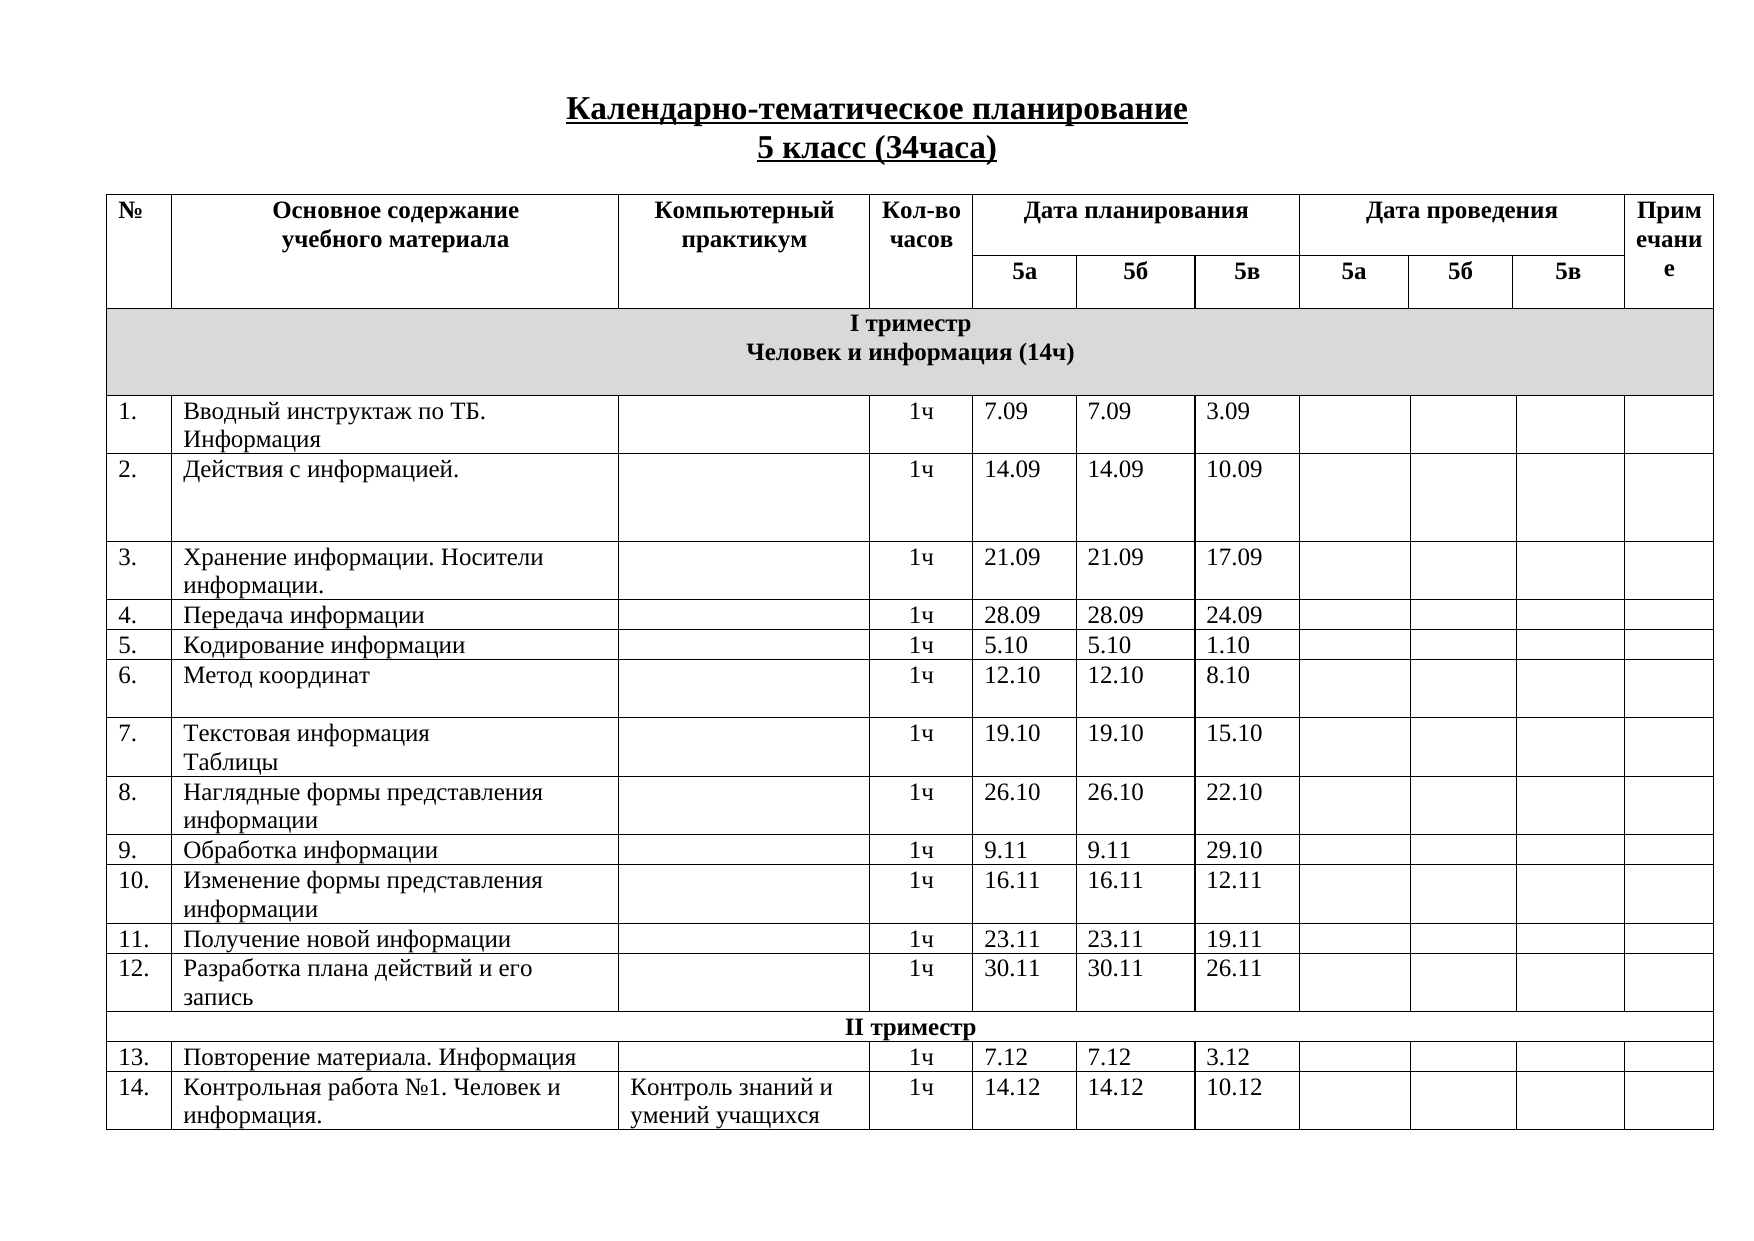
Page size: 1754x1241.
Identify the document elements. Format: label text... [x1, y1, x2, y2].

table_cell [1411, 835, 1516, 864]
table_cell [1625, 954, 1713, 1011]
table_cell Контрольная работа №1. Человек и информация. [172, 1072, 618, 1129]
table_cell [1411, 630, 1516, 659]
table_cell [1517, 454, 1624, 541]
table_cell [1300, 600, 1410, 629]
table_cell [1300, 954, 1410, 1011]
table_cell 14.12 [1077, 1072, 1194, 1129]
table_cell [1300, 660, 1410, 717]
table_cell [1625, 630, 1713, 659]
table_cell [1300, 396, 1410, 453]
table_cell [1625, 542, 1713, 599]
table_header Примечание [1625, 195, 1713, 307]
table_cell 5.10 [1077, 630, 1194, 659]
table_cell [1411, 954, 1516, 1011]
table_cell [619, 1042, 869, 1071]
table_cell 1ч [870, 835, 972, 864]
table_cell [1517, 718, 1624, 776]
table_cell 14. [107, 1072, 171, 1129]
table_header Кол-во часов [870, 195, 972, 307]
table_cell 21.09 [973, 542, 1076, 599]
table_cell 8. [107, 777, 171, 834]
table_cell 9.11 [973, 835, 1076, 864]
table_cell Контроль знаний и умений учащихся [619, 1072, 869, 1129]
table_cell 1ч [870, 1042, 972, 1071]
table_cell [1517, 1072, 1624, 1129]
table_cell Наглядные формы представления информации [172, 777, 618, 834]
table_cell 5а [1300, 256, 1408, 307]
table_cell [619, 777, 869, 834]
table_cell 7.09 [973, 396, 1076, 453]
table_cell 26.10 [973, 777, 1076, 834]
table_cell 9. [107, 835, 171, 864]
table_cell [619, 454, 869, 541]
table_cell II триместр [107, 1012, 1713, 1041]
table_cell 1ч [870, 954, 972, 1011]
table_cell [1625, 396, 1713, 453]
table_cell [619, 718, 869, 776]
table_cell [1411, 454, 1516, 541]
table_header Компьютерный практикум [619, 195, 869, 307]
table_cell [1300, 630, 1410, 659]
table_cell 11. [107, 924, 171, 952]
table_cell 1ч [870, 1072, 972, 1129]
table_header Основное содержание учебного материала [172, 195, 618, 307]
table_cell 12.10 [1077, 660, 1194, 717]
table_cell [1300, 542, 1410, 599]
table_cell [1411, 1042, 1516, 1071]
table_cell [1517, 660, 1624, 717]
table_cell [619, 396, 869, 453]
table_cell Вводный инструктаж по ТБ. Информация [172, 396, 618, 453]
table_cell 12.11 [1196, 865, 1299, 923]
table_cell 12. [107, 954, 171, 1011]
table_cell [1517, 777, 1624, 834]
table_cell [1625, 718, 1713, 776]
table_header № [107, 195, 171, 307]
table_cell 16.11 [973, 865, 1076, 923]
table_cell [1300, 454, 1410, 541]
table_cell 1ч [870, 630, 972, 659]
table_cell 1ч [870, 542, 972, 599]
table_cell I триместр Человек и информация (14ч) [107, 309, 1713, 395]
table_cell [1625, 660, 1713, 717]
table_cell 1ч [870, 924, 972, 952]
text 5 класс (34часа) [118, 127, 1636, 165]
table_cell Действия с информацией. [172, 454, 618, 541]
table_cell Изменение формы представления информации [172, 865, 618, 923]
table_cell [1517, 835, 1624, 864]
table_cell 23.11 [973, 924, 1076, 952]
table_cell 30.11 [1077, 954, 1194, 1011]
table_cell 7. [107, 718, 171, 776]
table_cell 14.09 [1077, 454, 1194, 541]
table_cell 5в [1196, 256, 1299, 307]
table_cell 1.10 [1196, 630, 1299, 659]
table_cell [1300, 865, 1410, 923]
table_cell 6. [107, 660, 171, 717]
table_cell [1300, 718, 1410, 776]
table_cell 5в [1513, 256, 1624, 307]
table_cell 3.09 [1196, 396, 1299, 453]
table_header Дата планирования [973, 195, 1299, 255]
table_cell 19.10 [973, 718, 1076, 776]
table_cell 4. [107, 600, 171, 629]
table_cell 1ч [870, 718, 972, 776]
table_cell [619, 954, 869, 1011]
table_cell 16.11 [1077, 865, 1194, 923]
table_cell [1517, 1042, 1624, 1071]
table_cell [1411, 865, 1516, 923]
table_cell [1411, 777, 1516, 834]
table_cell [1411, 660, 1516, 717]
table_cell 1ч [870, 600, 972, 629]
table_cell [1625, 865, 1713, 923]
table_cell [1411, 924, 1516, 952]
table_cell 1ч [870, 454, 972, 541]
table_cell 5.10 [973, 630, 1076, 659]
table_cell 8.10 [1196, 660, 1299, 717]
table_cell 26.11 [1196, 954, 1299, 1011]
table_cell 12.10 [973, 660, 1076, 717]
table_cell 26.10 [1077, 777, 1194, 834]
table_cell 1ч [870, 865, 972, 923]
table_cell [1300, 1042, 1410, 1071]
table_cell 15.10 [1196, 718, 1299, 776]
table_cell 22.10 [1196, 777, 1299, 834]
table_cell [1625, 777, 1713, 834]
table_cell 1. [107, 396, 171, 453]
table_cell 1ч [870, 396, 972, 453]
table_cell Обработка информации [172, 835, 618, 864]
table_cell Текстовая информация Таблицы [172, 718, 618, 776]
table_cell [1625, 1072, 1713, 1129]
table_cell 28.09 [973, 600, 1076, 629]
table_cell [1517, 600, 1624, 629]
table_cell [1517, 865, 1624, 923]
table_cell [619, 542, 869, 599]
table_cell [1625, 924, 1713, 952]
table_cell 19.11 [1196, 924, 1299, 952]
text Календарно-тематическое планирование [118, 89, 1636, 127]
table_cell [619, 600, 869, 629]
table_cell [1300, 777, 1410, 834]
table_cell [1517, 924, 1624, 952]
table_cell [1411, 542, 1516, 599]
table_cell 5. [107, 630, 171, 659]
table_cell 23.11 [1077, 924, 1194, 952]
table_cell 14.09 [973, 454, 1076, 541]
table_cell [1411, 718, 1516, 776]
table_cell Хранение информации. Носители информации. [172, 542, 618, 599]
table_cell Передача информации [172, 600, 618, 629]
table_cell 5а [973, 256, 1076, 307]
table_cell Разработка плана действий и его запись [172, 954, 618, 1011]
table_cell [1300, 835, 1410, 864]
table_cell [619, 865, 869, 923]
table_cell [1517, 542, 1624, 599]
table_cell 28.09 [1077, 600, 1194, 629]
table_cell 1ч [870, 660, 972, 717]
table_cell 7.12 [973, 1042, 1076, 1071]
table_cell 7.12 [1077, 1042, 1194, 1071]
table_cell 5б [1409, 256, 1512, 307]
table_cell [1517, 630, 1624, 659]
table_cell Повторение материала. Информация [172, 1042, 618, 1071]
table_cell 5б [1077, 256, 1194, 307]
table_cell [1411, 600, 1516, 629]
table_cell 24.09 [1196, 600, 1299, 629]
table_cell [1625, 454, 1713, 541]
table_cell [1300, 1072, 1410, 1129]
table_cell 3. [107, 542, 171, 599]
table_cell [619, 924, 869, 952]
table_cell 10.09 [1196, 454, 1299, 541]
table_cell 10. [107, 865, 171, 923]
table_cell [1411, 396, 1516, 453]
table_cell [1625, 835, 1713, 864]
table_cell 9.11 [1077, 835, 1194, 864]
table_cell 14.12 [973, 1072, 1076, 1129]
table_cell 17.09 [1196, 542, 1299, 599]
table_cell [1517, 396, 1624, 453]
table_cell 1ч [870, 777, 972, 834]
table_cell Кодирование информации [172, 630, 618, 659]
table_header Дата проведения [1300, 195, 1624, 255]
table_cell 30.11 [973, 954, 1076, 1011]
table_cell [1411, 1072, 1516, 1129]
table_cell [619, 660, 869, 717]
table_cell 13. [107, 1042, 171, 1071]
table_cell [1300, 924, 1410, 952]
table_cell 3.12 [1196, 1042, 1299, 1071]
table_cell 19.10 [1077, 718, 1194, 776]
table_cell [1625, 600, 1713, 629]
table_cell 7.09 [1077, 396, 1194, 453]
table_cell Метод координат [172, 660, 618, 717]
table_cell [619, 835, 869, 864]
table_cell [1625, 1042, 1713, 1071]
table_cell 21.09 [1077, 542, 1194, 599]
table_cell Получение новой информации [172, 924, 618, 952]
table_cell [1517, 954, 1624, 1011]
table_cell 2. [107, 454, 171, 541]
table_cell [619, 630, 869, 659]
table_cell 10.12 [1196, 1072, 1299, 1129]
table_cell 29.10 [1196, 835, 1299, 864]
